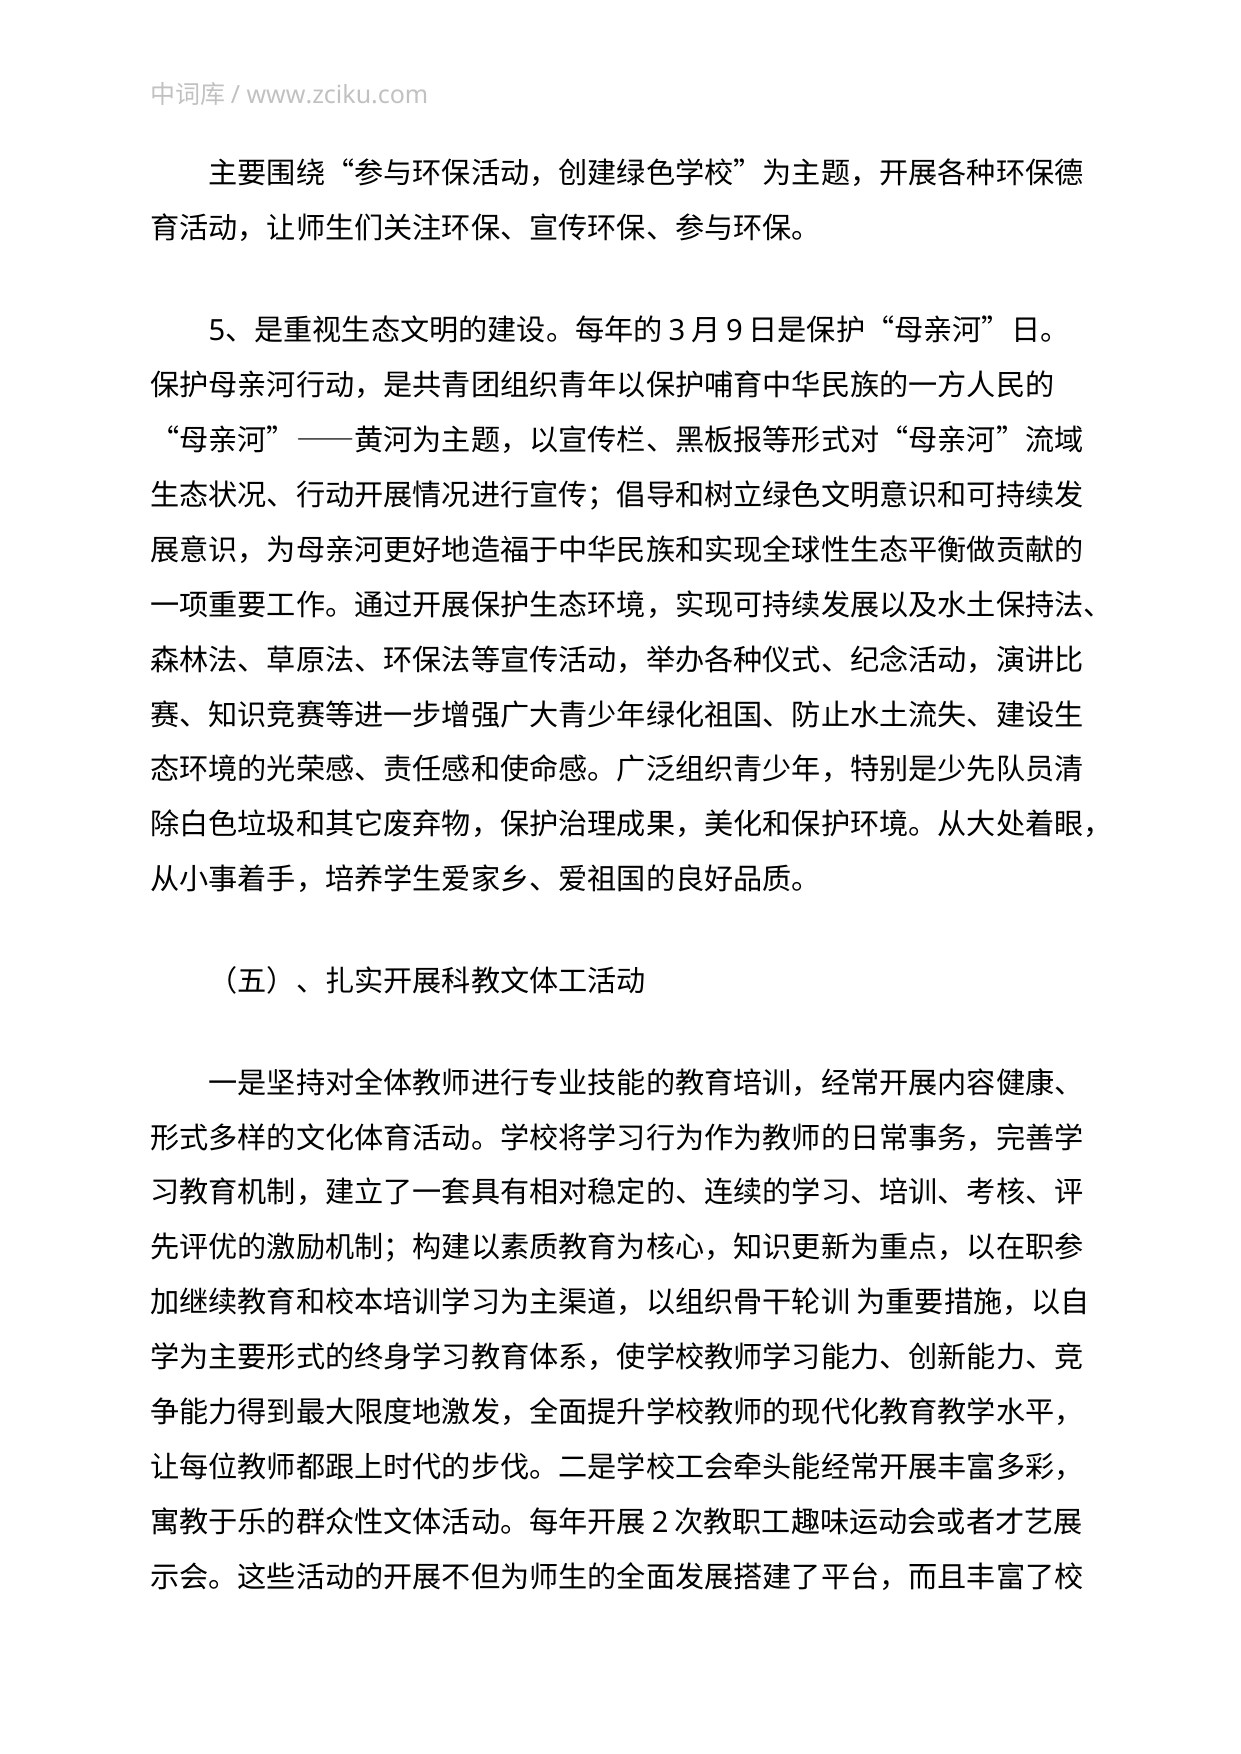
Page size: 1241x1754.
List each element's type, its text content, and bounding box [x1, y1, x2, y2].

text 主要围绕“参与环保活动，创建绿色学校”为主题，开展各种环保德育活动，让师生们关注环保、宣传环保、参与环保。 [150, 150, 1090, 247]
text （五）、扎实开展科教文体工活动 [150, 957, 1090, 1000]
text 5、是重视生态文明的建设。每年的3月9日是保护“母亲河”日。保护母亲河行动，是共青团组织青年以保护哺育中华民族的一方人民的“母亲河”——黄河为主题，以宣传栏、黑板报等形式对“母亲河”流域生态状况、行动开展情况进行宣传；倡导和树立绿色文明意识和可持续发展意识，为母亲河更好地造福于中华民族和实现全球性生态平衡做贡献的一项重要工作。通过开展保护生态环境，实现可持续发展以及水土保持法、森林法、草原法、环保法等宣传活动，举办各种仪式、纪念活动，演讲比赛、知识竞赛等进一步增强广大青少年绿化祖国、防止水土流失、建设生态环境的光荣感、责任感和使命感。广泛组织青少年，特别是少先队员清除白色垃圾和其它废弃物，保护治理成果，美化和保护环境。从大处着眼，从小事着手，培养学生爱家乡、爱祖国的良好品质。 [150, 307, 1090, 898]
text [150, 1059, 1090, 1596]
